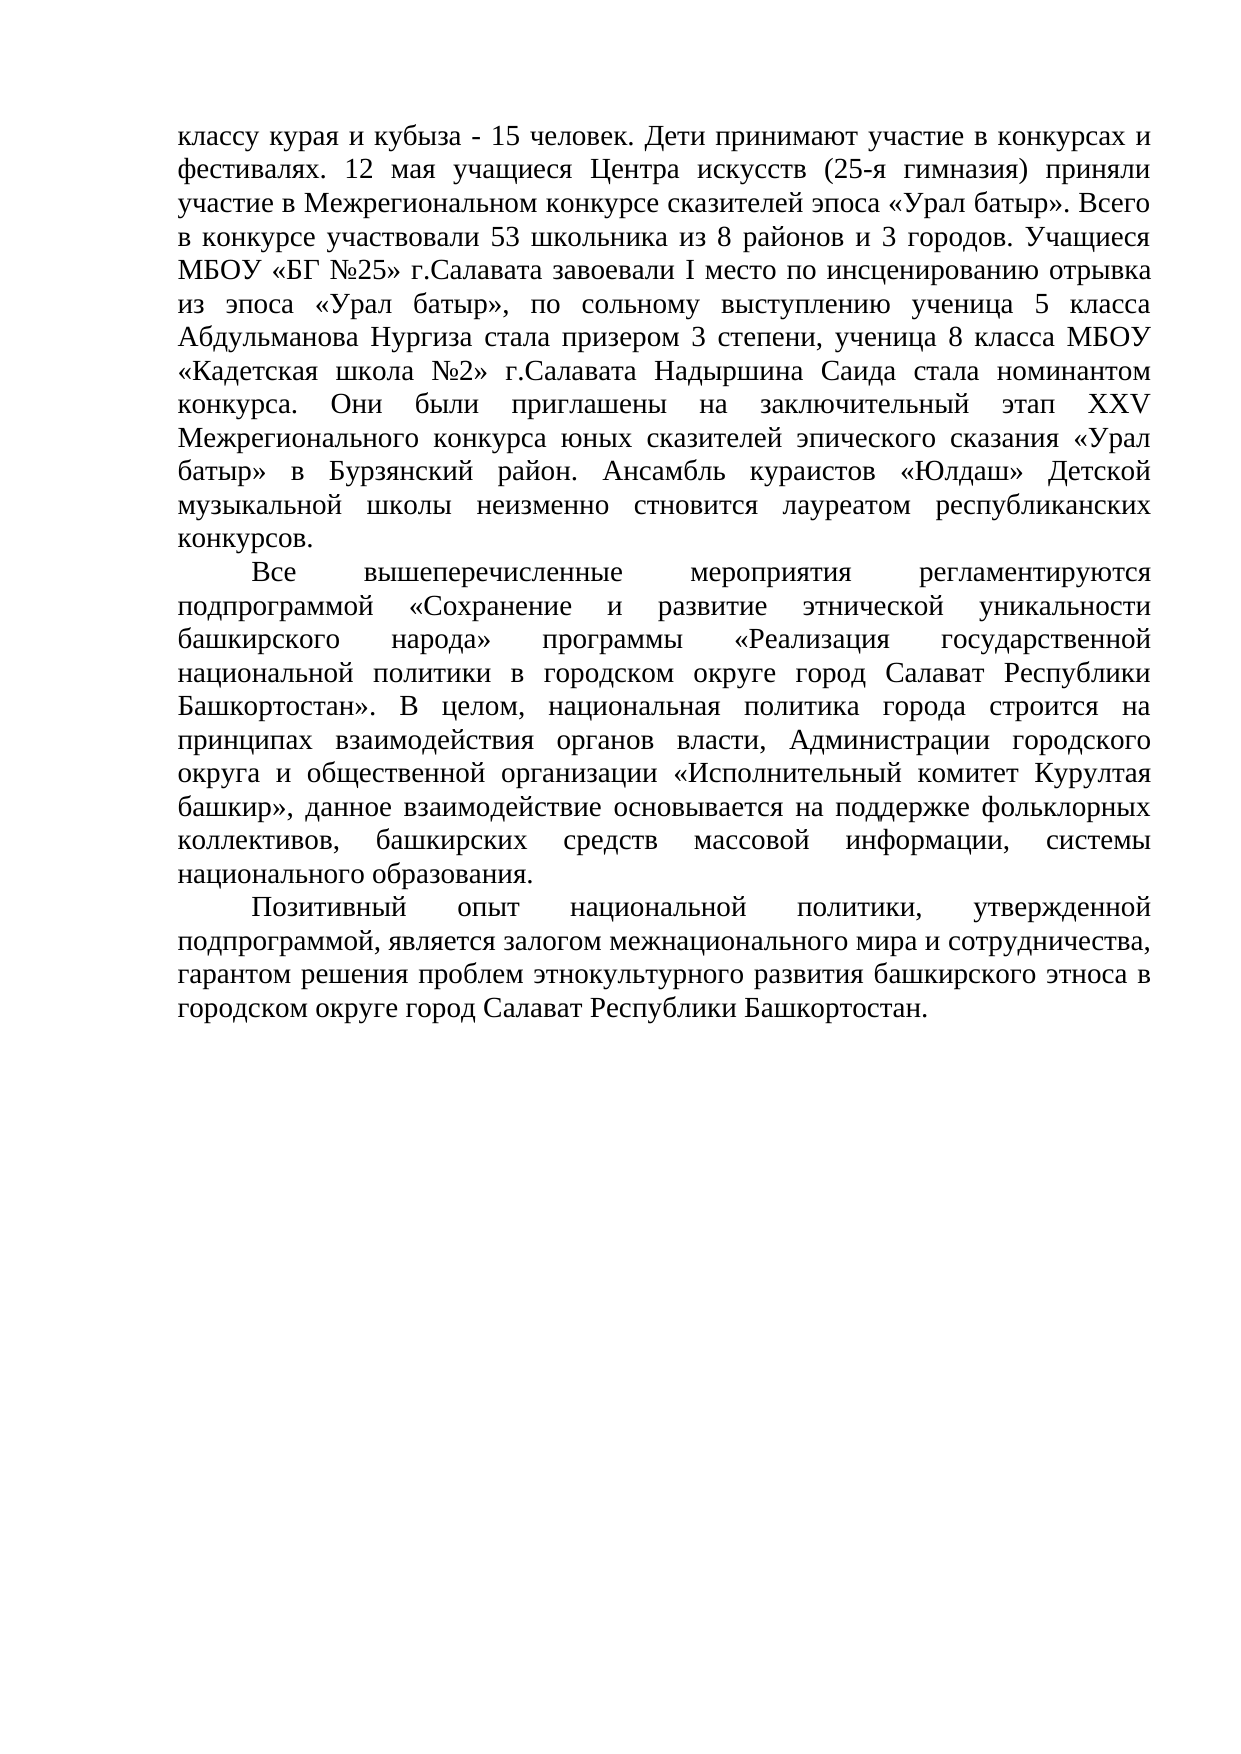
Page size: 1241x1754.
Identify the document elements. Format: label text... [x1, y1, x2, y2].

text Все вышеперечисленные мероприятия регламентируются подпрограммой «Сохранение и развитие этнической уникальности башкирского народа» программы «Реализация государственной национальной политики в городском округе город Салават Республики Башкортостан». В целом, национальная политика города строится на принципах взаимодействия органов власти, Администрации городского округа и общественной организации «Исполнительный комитет Курултая башкир», данное взаимодействие основывается на поддержке фольклорных коллективов, башкирских средств массовой информации, системы национального образования. [177, 554, 1152, 889]
text Позитивный опыт национальной политики, утвержденной подпрограммой, является залогом межнационального мира и сотрудничества, гарантом решения проблем этнокультурного развития башкирского этноса в городском округе город Салават Республики Башкортостан. [177, 889, 1152, 1024]
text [177, 118, 1152, 554]
